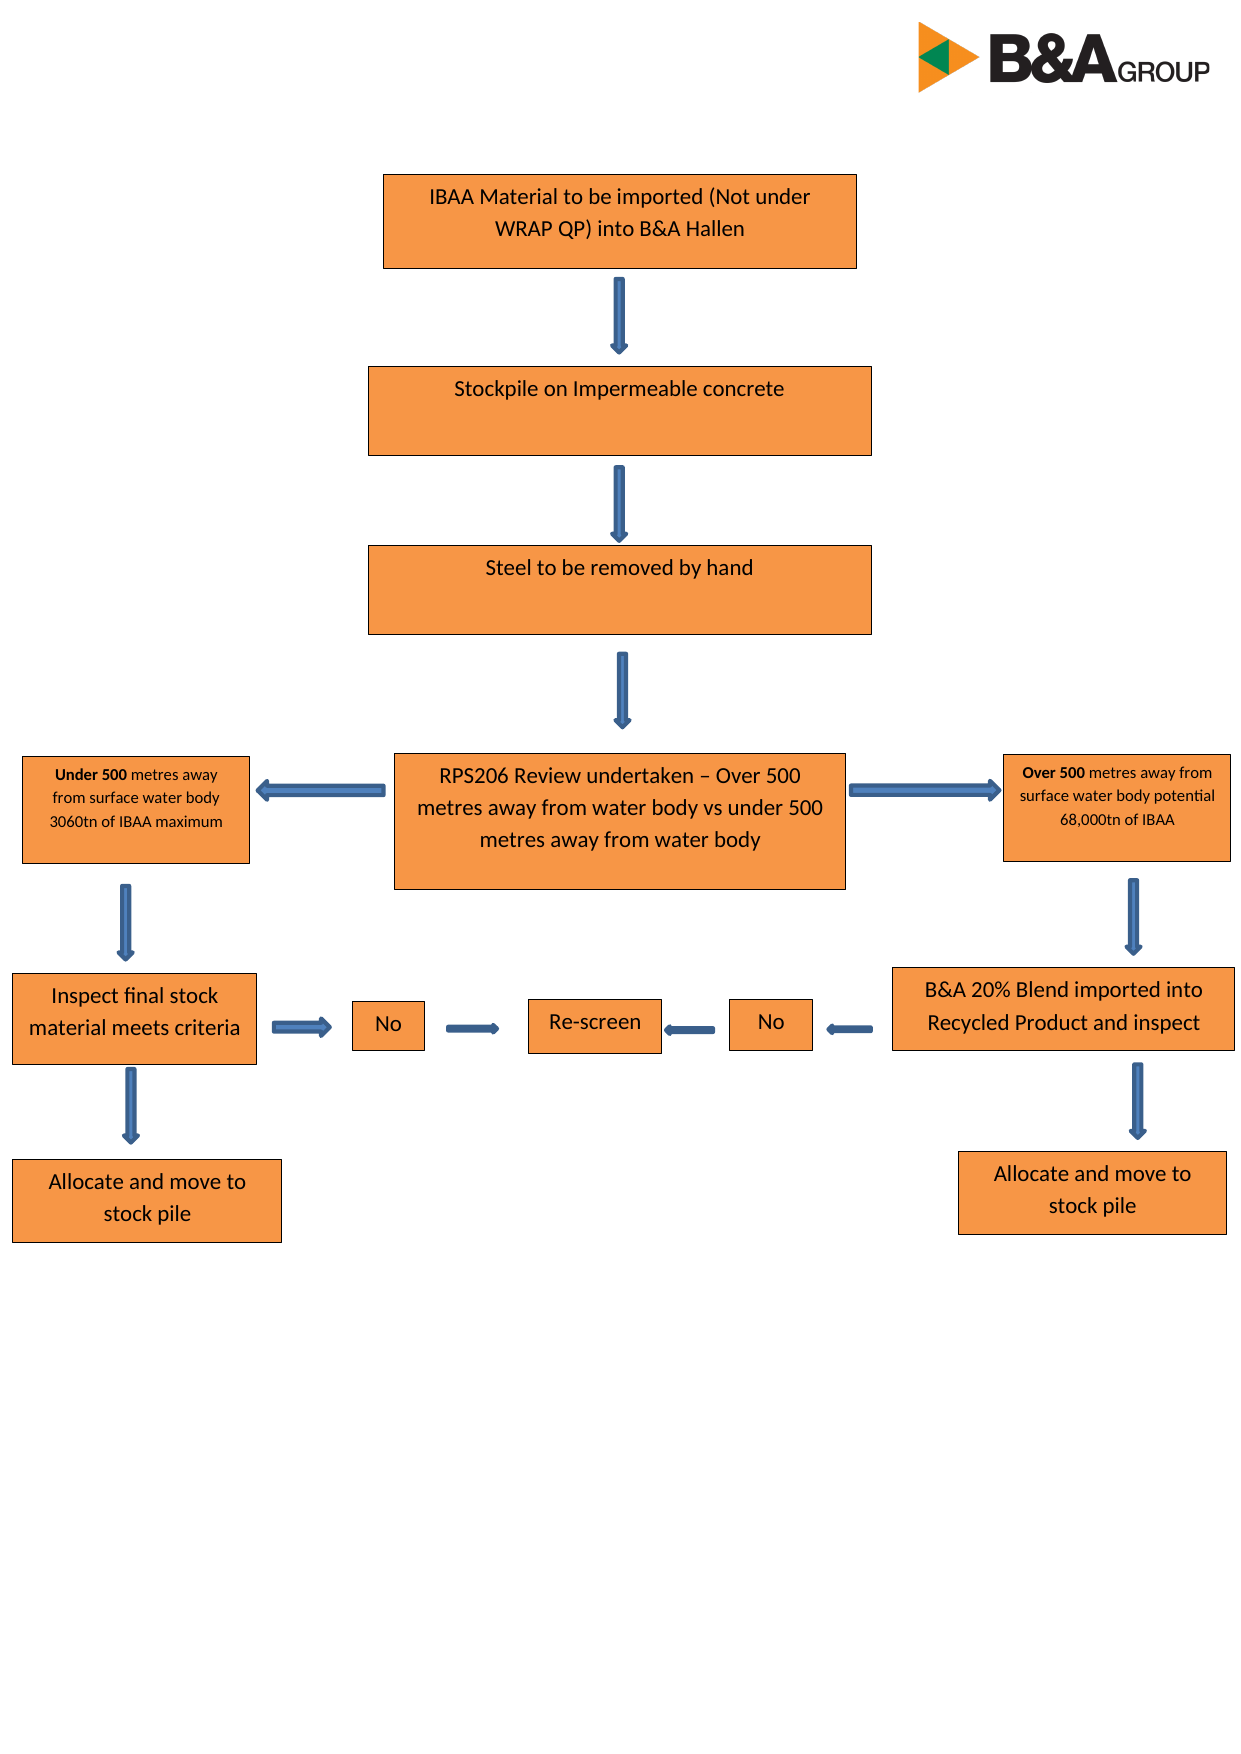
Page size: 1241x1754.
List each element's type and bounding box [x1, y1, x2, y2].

picture [918, 22, 1210, 93]
